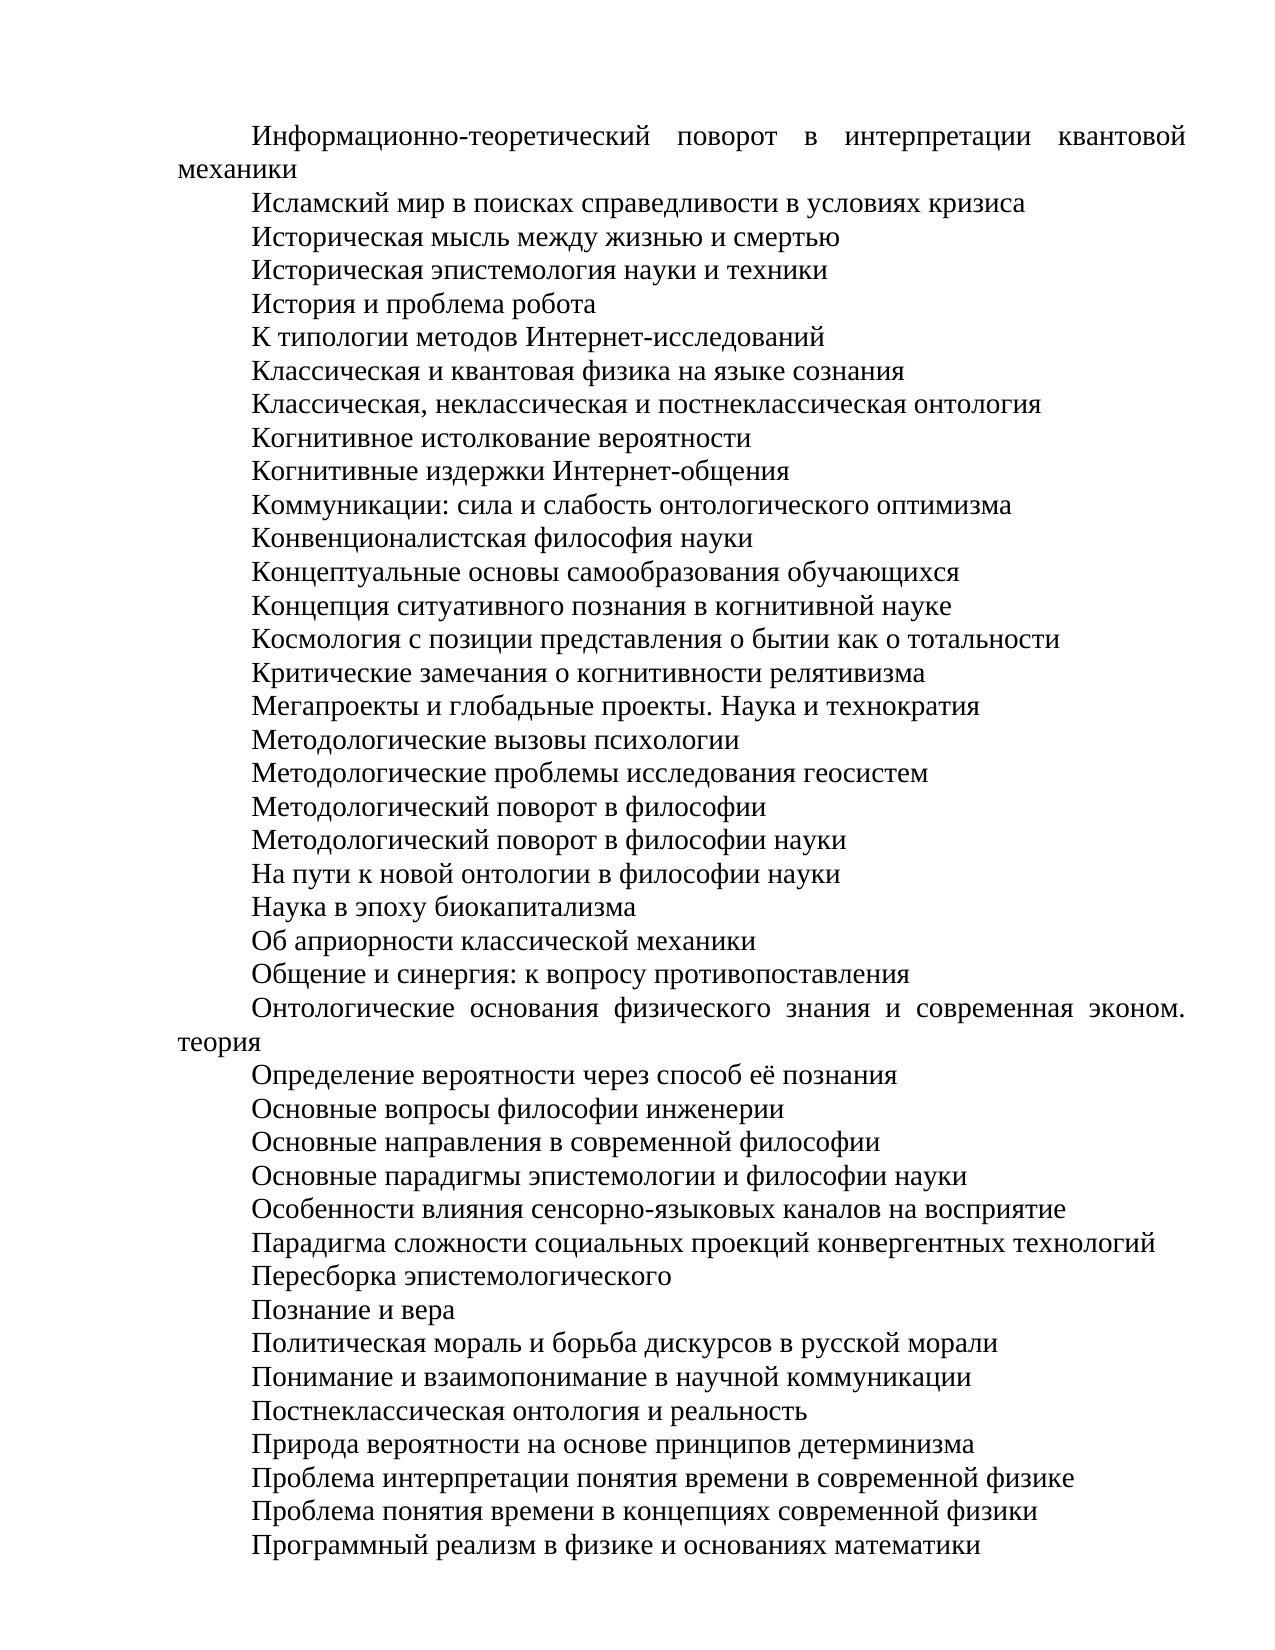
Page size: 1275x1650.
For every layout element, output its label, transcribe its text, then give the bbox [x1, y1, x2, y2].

text Проблема понятия времени в концепциях современной физики [177, 1493, 1186, 1527]
text Познание и вера [177, 1292, 1186, 1326]
text Политическая мораль и борьба дискурсов в русской морали [177, 1326, 1186, 1359]
text Методологические проблемы исследования геосистем [177, 755, 1186, 789]
text Мегапроекты и глобадьные проекты. Наука и технократия [177, 688, 1186, 722]
text Критические замечания о когнитивности релятивизма [177, 655, 1186, 688]
text Историческая мысль между жизнью и смертью [177, 219, 1186, 252]
text Об априорности классической механики [177, 923, 1186, 957]
text Классическая и квантовая физика на языке сознания [177, 353, 1186, 386]
text Когнитивные издержки Интернет-общения [177, 453, 1186, 487]
text На пути к новой онтологии в философии науки [177, 856, 1186, 889]
text Пересборка эпистемологического [177, 1258, 1186, 1292]
text Информационно-теоретический поворот в интерпретации квантовой механики [177, 118, 1186, 185]
text Классическая, неклассическая и постнеклассическая онтология [177, 386, 1186, 420]
text К типологии методов Интернет-исследований [177, 319, 1186, 353]
text Коммуникации: сила и слабость онтологического оптимизма [177, 487, 1186, 521]
text Основные парадигмы эпистемологии и философии науки [177, 1158, 1186, 1191]
text Когнитивное истолкование вероятности [177, 420, 1186, 453]
text Конвенционалистская философия науки [177, 521, 1186, 554]
text Общение и синергия: к вопросу противопоставления [177, 957, 1186, 990]
text История и проблема робота [177, 286, 1186, 319]
text Исламский мир в поисках справедливости в условиях кризиса [177, 185, 1186, 219]
text Методологический поворот в философии науки [177, 822, 1186, 856]
text Определение вероятности через способ её познания [177, 1057, 1186, 1091]
text Природа вероятности на основе принципов детерминизма [177, 1426, 1186, 1460]
text Методологический поворот в философии [177, 789, 1186, 822]
text Особенности влияния сенсорно-языковых каналов на восприятие [177, 1191, 1186, 1225]
text Наука в эпоху биокапитализма [177, 889, 1186, 923]
text Онтологические основания физического знания и современная эконом. теория [177, 990, 1186, 1057]
text Концептуальные основы самообразования обучающихся [177, 554, 1186, 588]
text Парадигма сложности социальных проекций конвергентных технологий [177, 1225, 1186, 1258]
text Основные вопросы философии инженерии [177, 1091, 1186, 1124]
text Проблема интерпретации понятия времени в современной физике [177, 1460, 1186, 1493]
text Историческая эпистемология науки и техники [177, 252, 1186, 286]
text Программный реализм в физике и основаниях математики [177, 1527, 1186, 1560]
text Основные направления в современной философии [177, 1124, 1186, 1158]
text Понимание и взаимопонимание в научной коммуникации [177, 1359, 1186, 1393]
text Постнеклассическая онтология и реальность [177, 1393, 1186, 1426]
text Концепция ситуативного познания в когнитивной науке [177, 588, 1186, 621]
text Методологические вызовы психологии [177, 722, 1186, 755]
text Космология с позиции представления о бытии как о тотальности [177, 621, 1186, 655]
